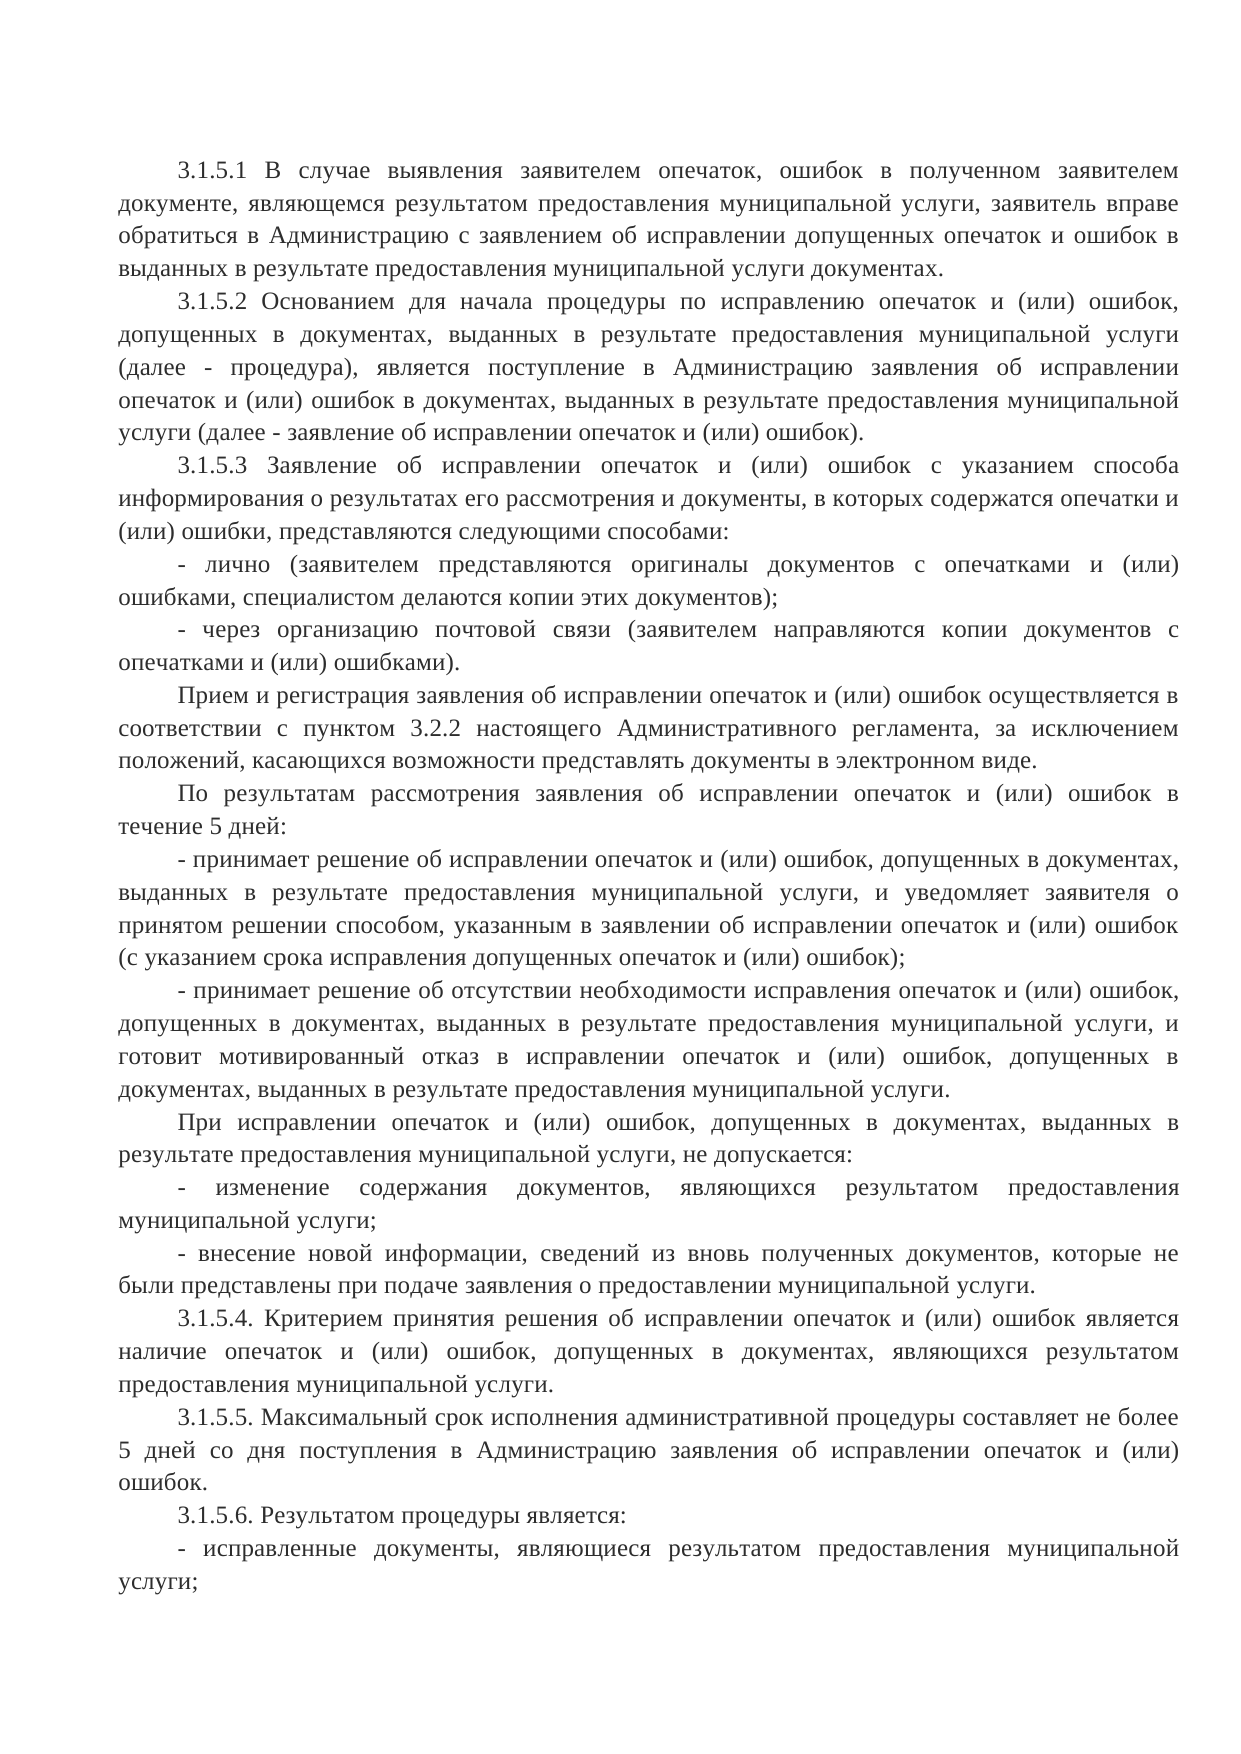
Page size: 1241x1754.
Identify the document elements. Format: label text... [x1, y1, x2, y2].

text 3.1.5.4. Критерием принятия решения об исправлении опечаток и (или) ошибок является наличие опечаток и (или) ошибок, допущенных в документах, являющихся результатом предоставления муниципальной услуги. [118, 1299, 1181, 1398]
text 3.1.5.1 В случае выявления заявителем опечаток, ошибок в полученном заявителем документе, являющемся результатом предоставления муниципальной услуги, заявитель вправе обратиться в Администрацию с заявлением об исправлении допущенных опечаток и ошибок в выданных в результате предоставления муниципальной услуги документах. [118, 151, 1181, 282]
text 3.1.5.3 Заявление об исправлении опечаток и (или) ошибок с указанием способа информирования о результатах его рассмотрения и документы, в которых содержатся опечатки и (или) ошибки, представляются следующими способами: [118, 446, 1181, 545]
text - лично (заявителем представляются оригиналы документов с опечатками и (или) ошибками, специалистом делаются копии этих документов); [118, 545, 1181, 610]
text 3.1.5.6. Результатом процедуры является: [118, 1496, 1181, 1529]
text - через организацию почтовой связи (заявителем направляются копии документов с опечатками и (или) ошибками). [118, 610, 1181, 676]
text - изменение содержания документов, являющихся результатом предоставления муниципальной услуги; [118, 1168, 1181, 1234]
text - принимает решение об отсутствии необходимости исправления опечаток и (или) ошибок, допущенных в документах, выданных в результате предоставления муниципальной услуги, и готовит мотивированный отказ в исправлении опечаток и (или) ошибок, допущенных в документах, выданных в результате предоставления муниципальной услуги. [118, 971, 1181, 1102]
text 3.1.5.2 Основанием для начала процедуры по исправлению опечаток и (или) ошибок, допущенных в документах, выданных в результате предоставления муниципальной услуги (далее - процедура), является поступление в Администрацию заявления об исправлении опечаток и (или) ошибок в документах, выданных в результате предоставления муниципальной услуги (далее - заявление об исправлении опечаток и (или) ошибок). [118, 282, 1181, 446]
text По результатам рассмотрения заявления об исправлении опечаток и (или) ошибок в течение 5 дней: [118, 774, 1181, 840]
text - исправленные документы, являющиеся результатом предоставления муниципальной услуги; [118, 1529, 1181, 1595]
text При исправлении опечаток и (или) ошибок, допущенных в документах, выданных в результате предоставления муниципальной услуги, не допускается: [118, 1102, 1181, 1168]
text - принимает решение об исправлении опечаток и (или) ошибок, допущенных в документах, выданных в результате предоставления муниципальной услуги, и уведомляет заявителя о принятом решении способом, указанным в заявлении об исправлении опечаток и (или) ошибок (с указанием срока исправления допущенных опечаток и (или) ошибок); [118, 840, 1181, 971]
text 3.1.5.5. Максимальный срок исполнения административной процедуры составляет не более 5 дней со дня поступления в Администрацию заявления об исправлении опечаток и (или) ошибок. [118, 1398, 1181, 1496]
text - внесение новой информации, сведений из вновь полученных документов, которые не были представлены при подаче заявления о предоставлении муниципальной услуги. [118, 1234, 1181, 1299]
text Прием и регистрация заявления об исправлении опечаток и (или) ошибок осуществляется в соответствии с пунктом 3.2.2 настоящего Административного регламента, за исключением положений, касающихся возможности представлять документы в электронном виде. [118, 676, 1181, 774]
